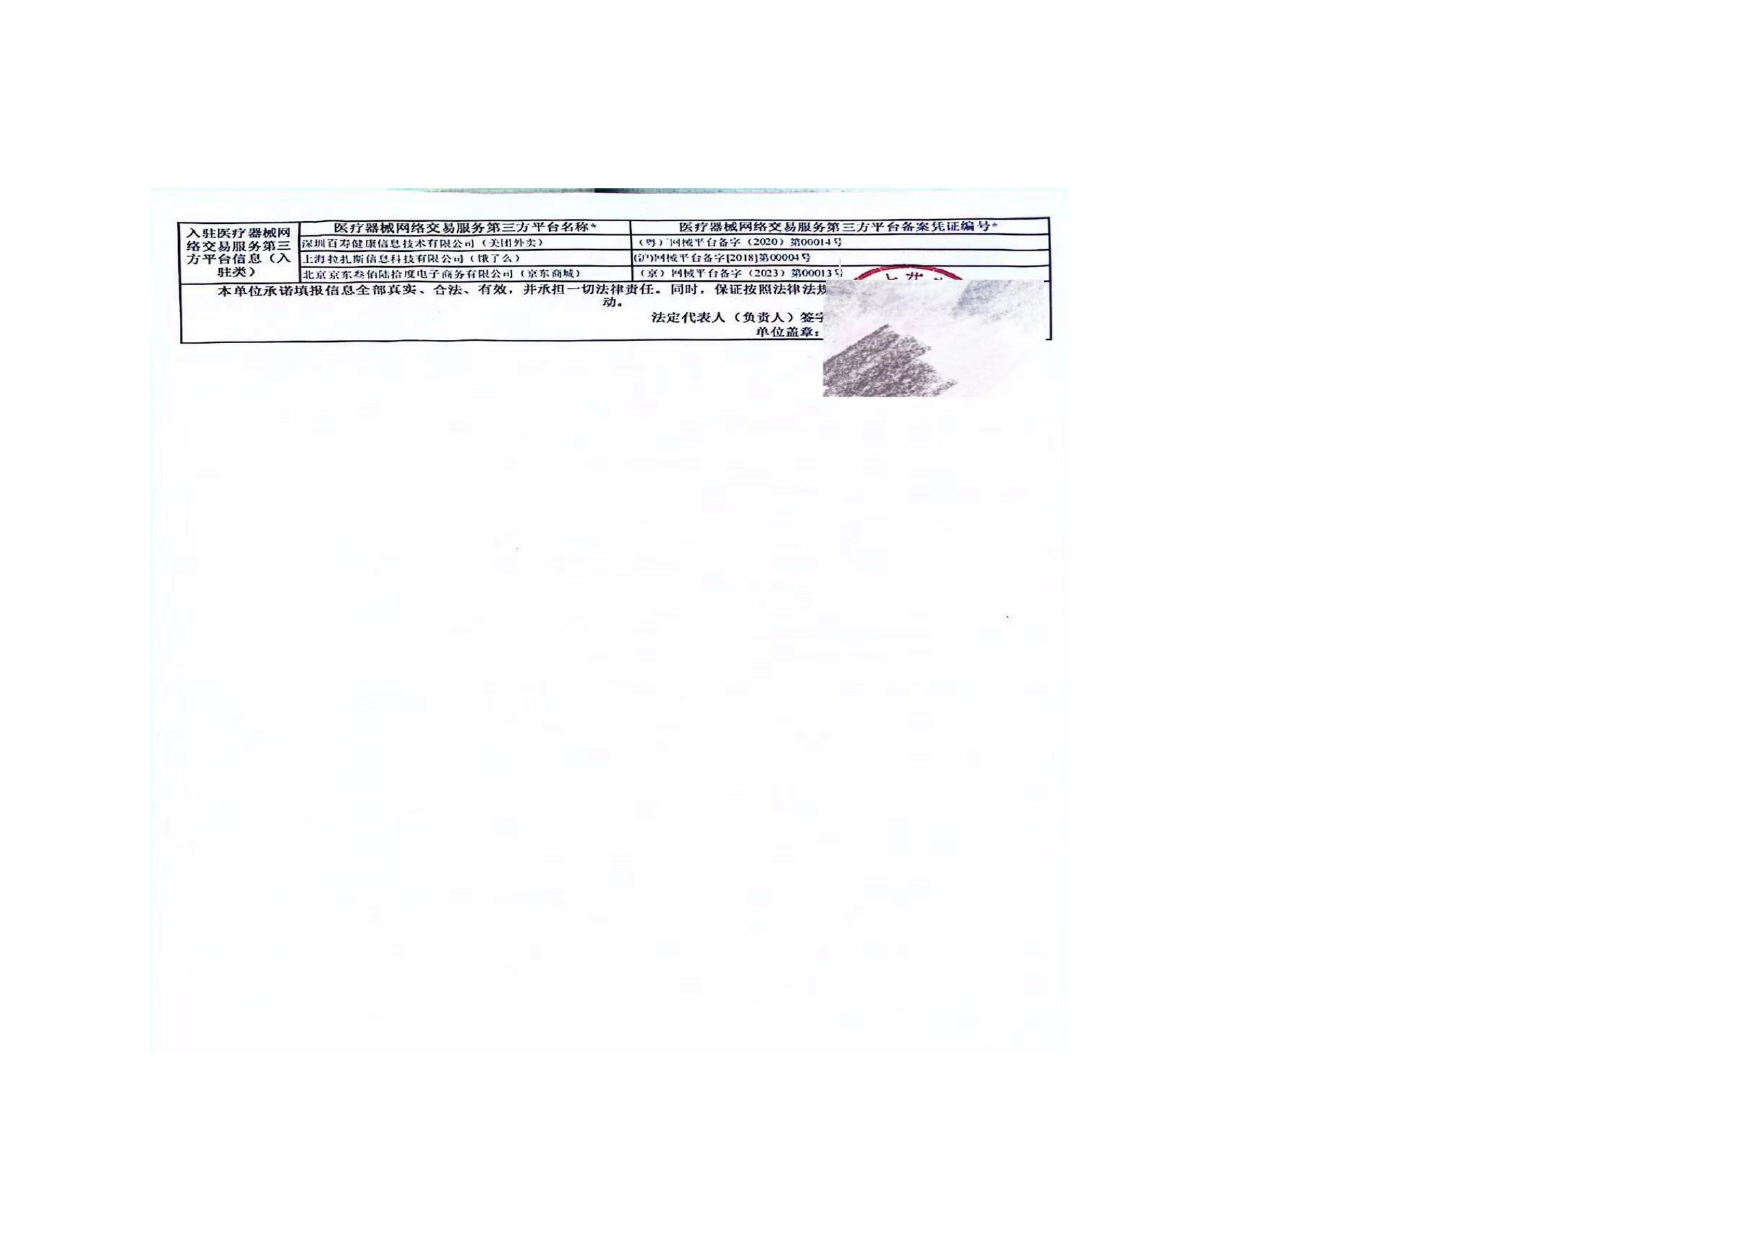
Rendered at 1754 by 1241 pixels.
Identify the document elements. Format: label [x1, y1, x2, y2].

picture [150, 188, 1070, 1053]
